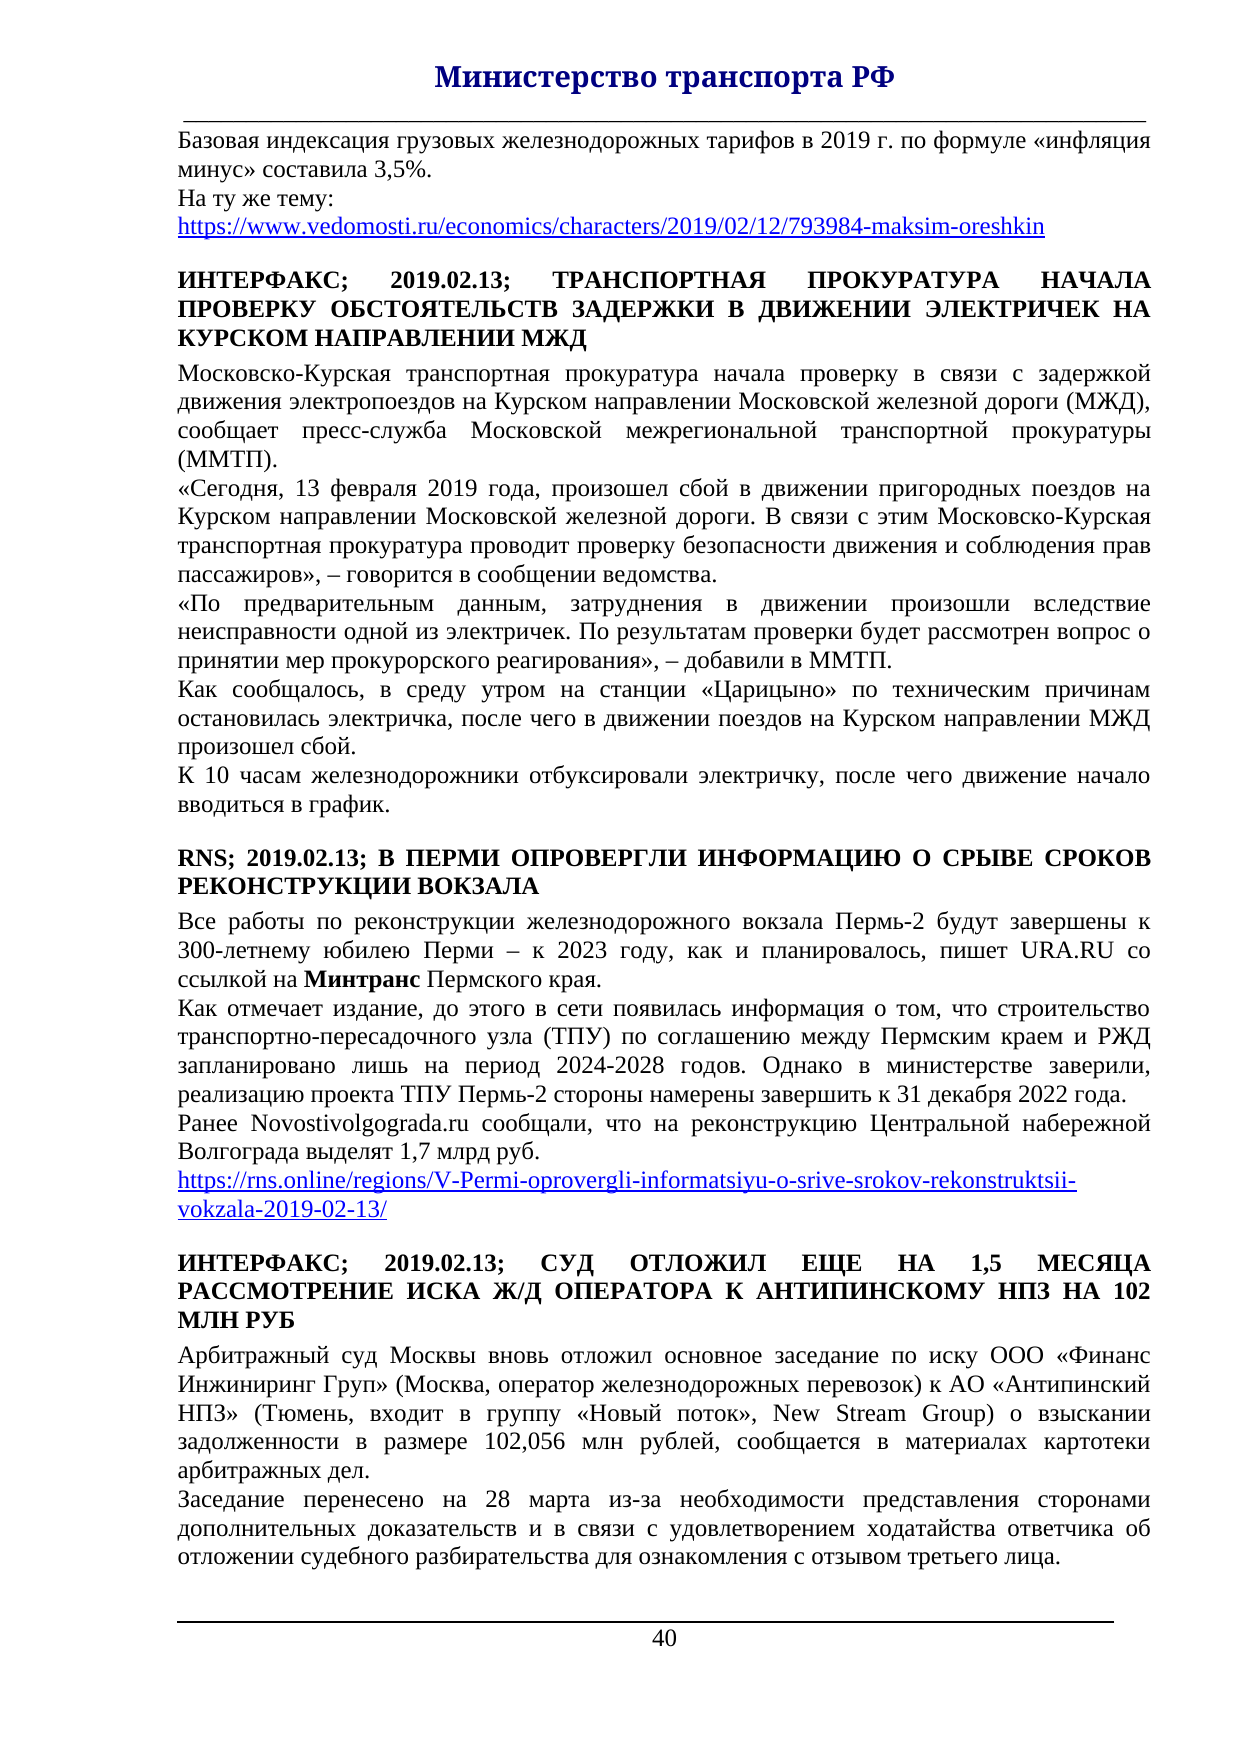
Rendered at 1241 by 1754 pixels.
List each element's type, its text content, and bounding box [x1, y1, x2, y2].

text «По предварительным данным, затруднения в движении произошли вследствие неисправности одной из электричек. По результатам проверки будет рассмотрен вопрос о принятии мер прокурорского реагирования», – добавили в ММТП. [177, 588, 1152, 674]
text К 10 часам железнодорожники отбуксировали электричку, после чего движение начало вводиться в график. [177, 760, 1152, 818]
text https://www.vedomosti.ru/economics/characters/2019/02/12/793984-maksim-oreshkin [177, 211, 1152, 240]
text Все работы по реконструкции железнодорожного вокзала Пермь-2 будут завершены к 300-летнему юбилею Перми – к 2023 году, как и планировалось, пишет URA.RU со ссылкой на Минтранс Пермского края. [177, 906, 1152, 993]
text Московско-Курская транспортная прокуратура начала проверку в связи с задержкой движения электропоездов на Курском направлении Московской железной дороги (МЖД), сообщает пресс-служба Московской межрегиональной транспортной прокуратуры (ММТП). [177, 358, 1152, 473]
subtitle ИНТЕРФАКС; 2019.02.13; ТРАНСПОРТНАЯ ПРОКУРАТУРА НАЧАЛА ПРОВЕРКУ ОБСТОЯТЕЛЬСТВ ЗАДЕРЖКИ В ДВИЖЕНИИ ЭЛЕКТРИЧЕК НА КУРСКОМ НАПРАВЛЕНИИ МЖД [177, 265, 1152, 351]
text Ранее Novostivolgograda.ru сообщали, что на реконструкцию Центральной набережной Волгограда выделят 1,7 млрд руб. [177, 1108, 1152, 1165]
text Заседание перенесено на 28 марта из-за необходимости представления сторонами дополнительных доказательств и в связи с удовлетворением ходатайства ответчика об отложении судебного разбирательства для ознакомления с отзывом третьего лица. [177, 1484, 1152, 1570]
text «Сегодня, 13 февраля 2019 года, произошел сбой в движении пригородных поездов на Курском направлении Московской железной дороги. В связи с этим Московско-Курская транспортная прокуратура проводит проверку безопасности движения и соблюдения прав пассажиров», – говорится в сообщении ведомства. [177, 473, 1152, 588]
text Арбитражный суд Москвы вновь отложил основное заседание по иску ООО «Финанс Инжиниринг Груп» (Москва, оператор железнодорожных перевозок) к АО «Антипинский НПЗ» (Тюмень, входит в группу «Новый поток», New Stream Group) о взыскании задолженности в размере 102,056 млн рублей, сообщается в материалах картотеки арбитражных дел. [177, 1340, 1152, 1484]
text На ту же тему: [177, 183, 1152, 211]
text Как сообщалось, в среду утром на станции «Царицыно» по техническим причинам остановилась электричка, после чего в движении поездов на Курском направлении МЖД произошел сбой. [177, 674, 1152, 760]
text Как отмечает издание, до этого в сети появилась информация о том, что строительство транспортно-пересадочного узла (ТПУ) по соглашению между Пермским краем и РЖД запланировано лишь на период 2024-2028 годов. Однако в министерстве заверили, реализацию проекта ТПУ Пермь-2 стороны намерены завершить к 31 декабря 2022 года. [177, 993, 1152, 1108]
text https://rns.online/regions/V-Permi-oprovergli-informatsiyu-o-srive-srokov-rekonstruktsii-vokzala-2019-02-13/ [177, 1165, 1152, 1223]
subtitle RNS; 2019.02.13; В ПЕРМИ ОПРОВЕРГЛИ ИНФОРМАЦИЮ О СРЫВЕ СРОКОВ РЕКОНСТРУКЦИИ ВОКЗАЛА [177, 843, 1152, 900]
subtitle ИНТЕРФАКС; 2019.02.13; СУД ОТЛОЖИЛ ЕЩЕ НА 1,5 МЕСЯЦА РАССМОТРЕНИЕ ИСКА Ж/Д ОПЕРАТОРА К АНТИПИНСКОМУ НПЗ НА 102 МЛН РУБ [177, 1248, 1152, 1334]
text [177, 125, 1152, 183]
